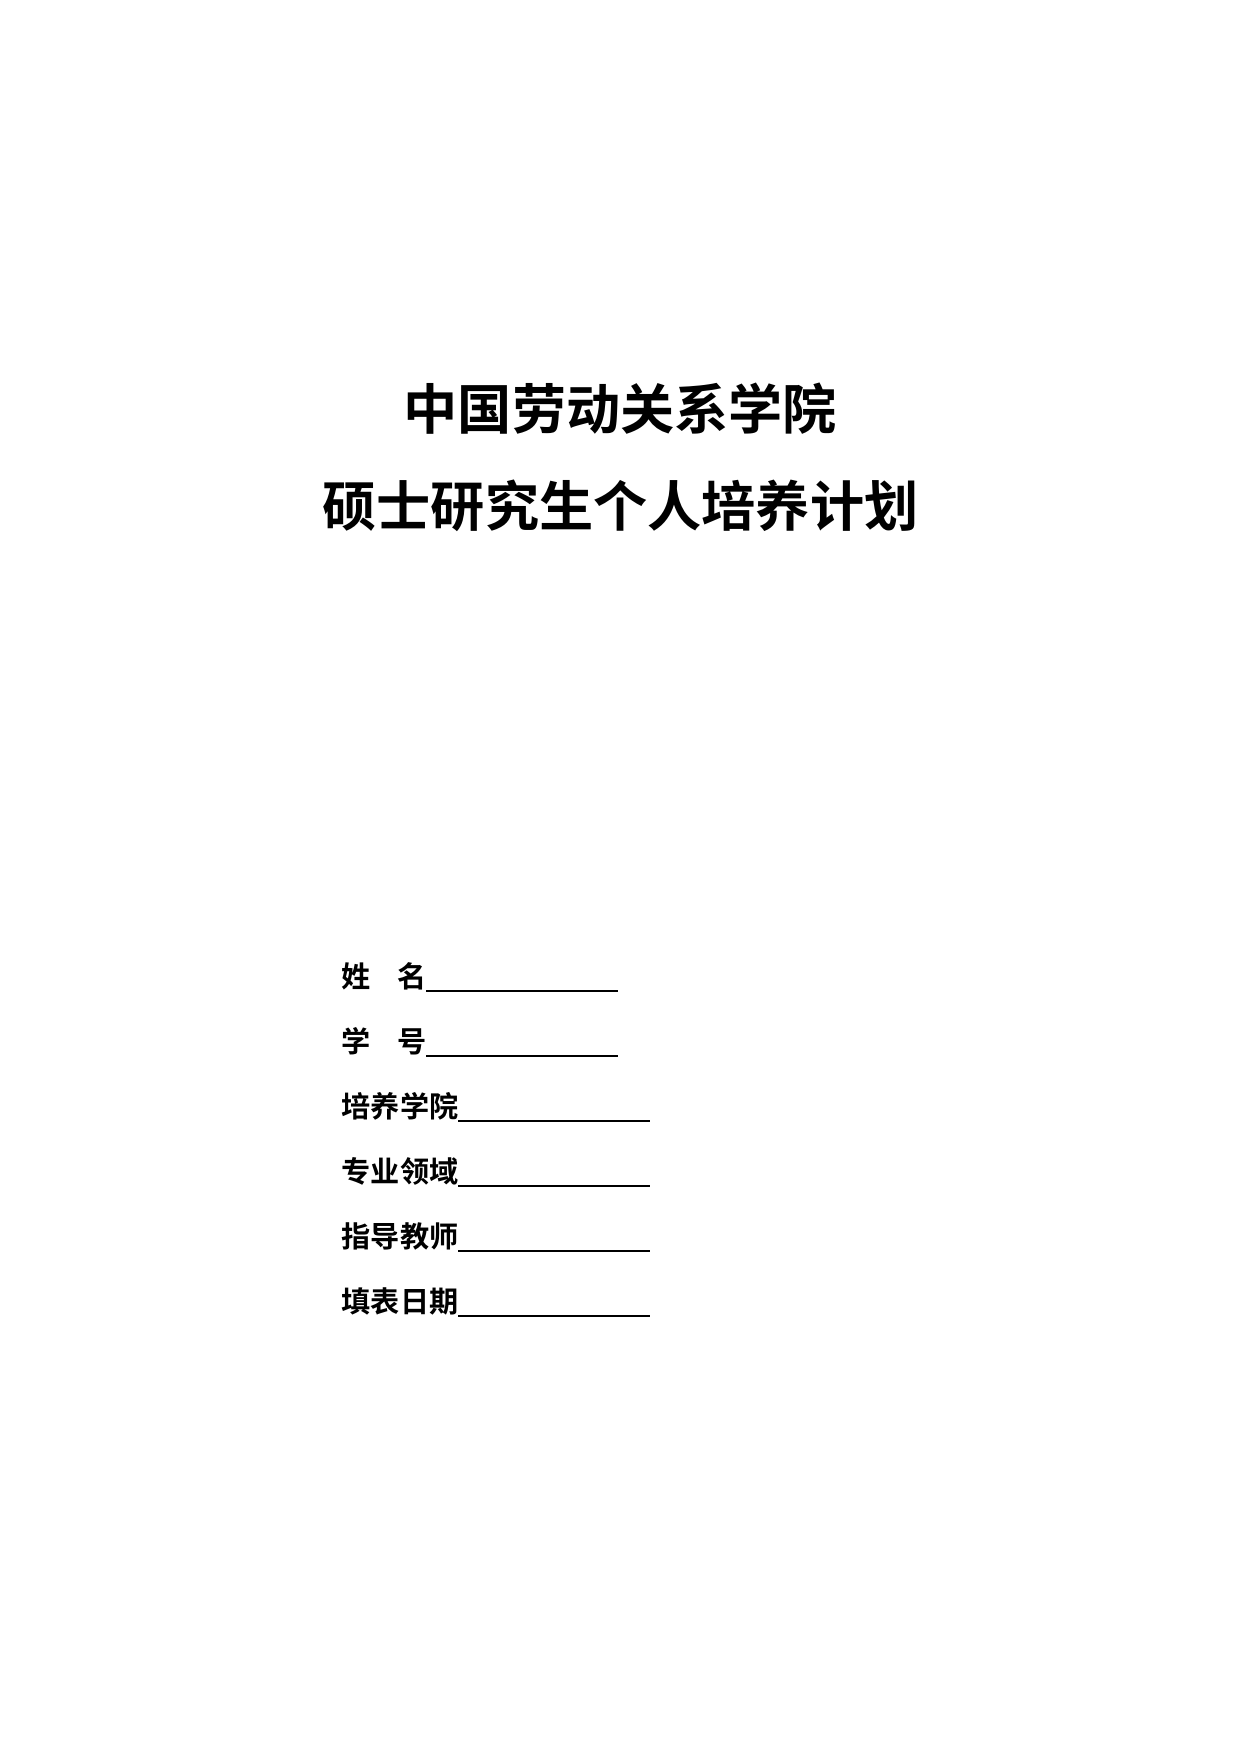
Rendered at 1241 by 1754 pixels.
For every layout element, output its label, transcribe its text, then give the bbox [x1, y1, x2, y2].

text 硕士研究生个人培养计划 [133, 454, 1107, 552]
text 填表日期 [133, 1267, 1107, 1332]
text 姓 名 [133, 942, 1107, 1007]
text 专业领域 [133, 1137, 1107, 1202]
text 学 号 [133, 1007, 1107, 1072]
text 中国劳动关系学院 [133, 357, 1107, 454]
text 指导教师 [133, 1202, 1107, 1267]
text 培养学院 [133, 1072, 1107, 1137]
